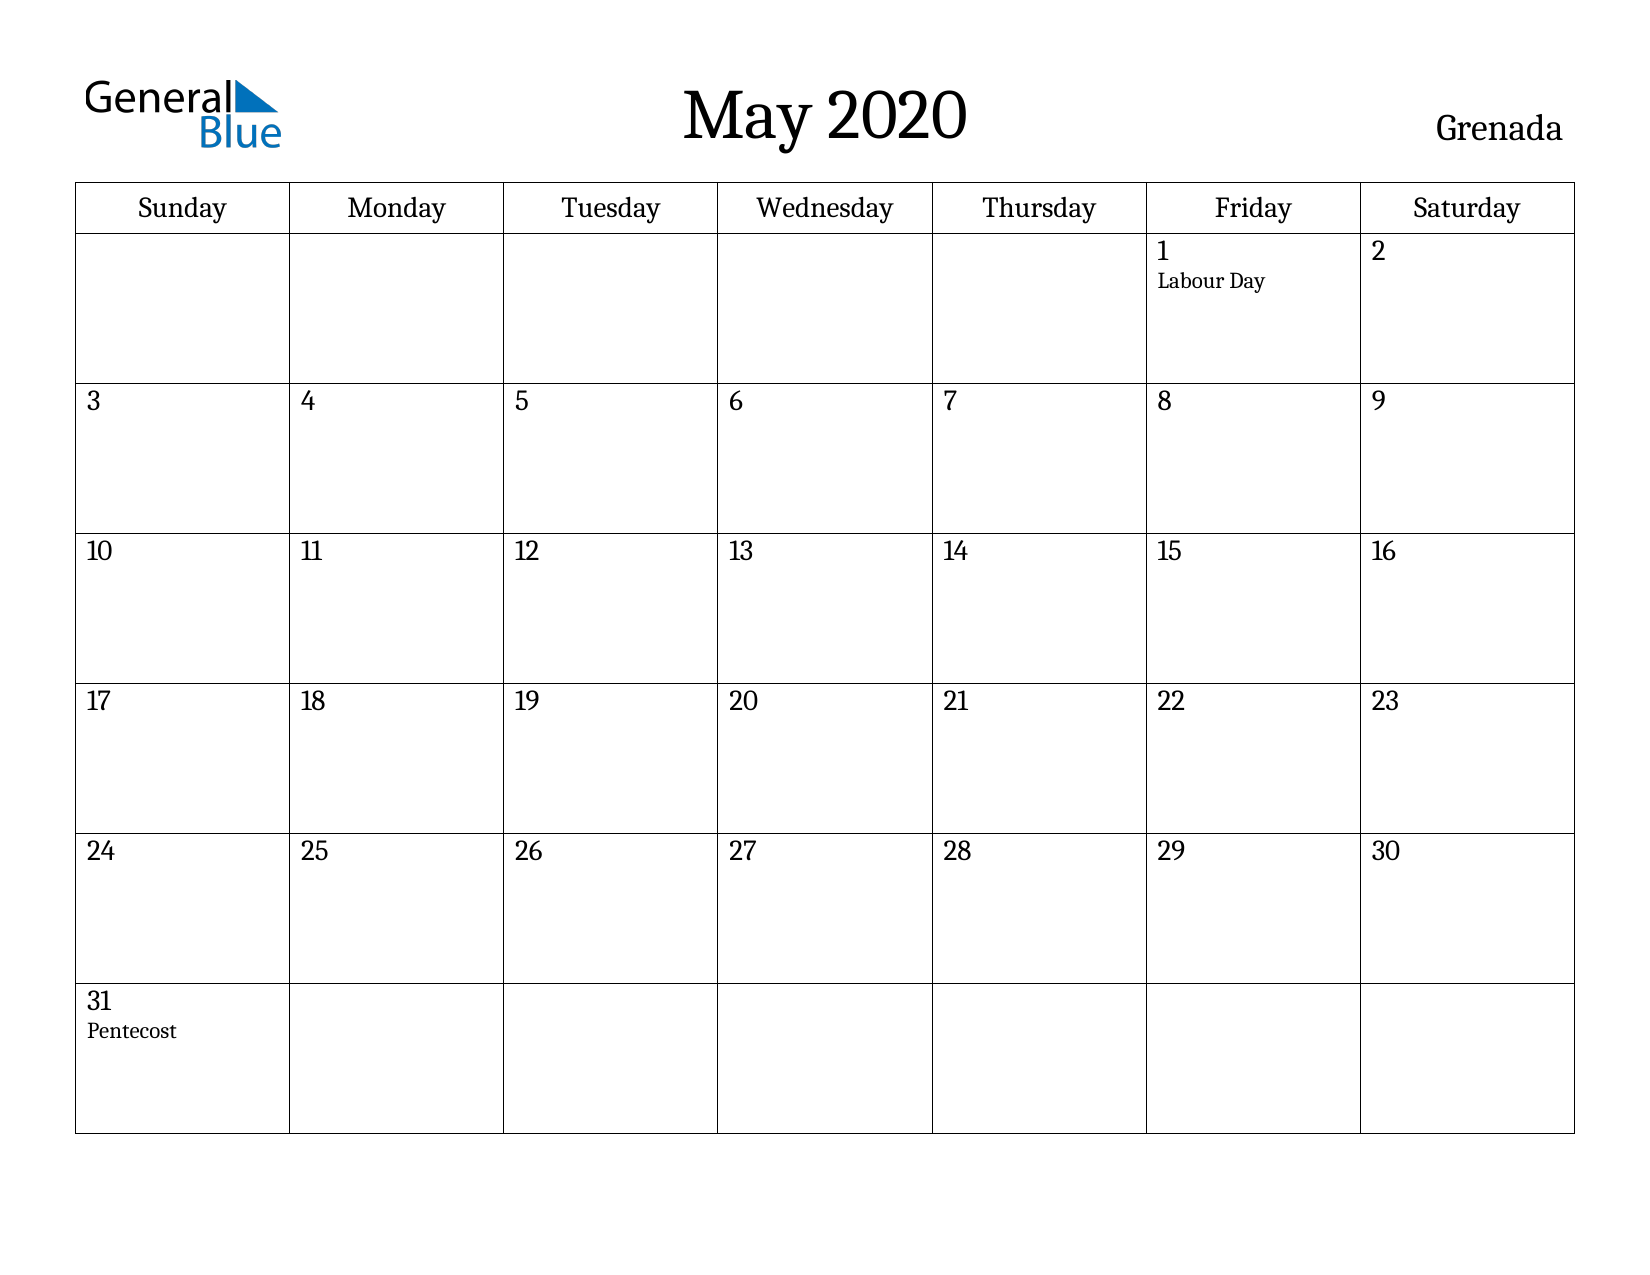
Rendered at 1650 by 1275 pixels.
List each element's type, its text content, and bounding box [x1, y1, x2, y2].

table_cell [933, 717, 1146, 833]
table_cell 18 [290, 684, 503, 717]
table_header [76, 75, 503, 182]
table_cell Pentecost [76, 1018, 289, 1133]
table_cell [1147, 567, 1360, 683]
table_cell 28 [933, 834, 1146, 867]
table_header Grenada [1146, 75, 1574, 182]
table_cell 16 [1361, 534, 1574, 567]
table_cell [718, 567, 932, 683]
table_cell [290, 717, 503, 833]
table_cell 5 [504, 384, 717, 417]
table_cell 17 [76, 684, 289, 717]
table_cell [933, 868, 1146, 983]
table_cell 19 [504, 684, 717, 717]
table_cell 14 [933, 534, 1146, 567]
table_cell [76, 234, 289, 267]
table_cell [290, 567, 503, 683]
table_cell 25 [290, 834, 503, 867]
table_cell [504, 567, 717, 683]
table_cell [933, 984, 1146, 1017]
table_cell 1 [1147, 234, 1360, 267]
table_cell 26 [504, 834, 717, 867]
table_cell [933, 1018, 1146, 1133]
table_cell 23 [1361, 684, 1574, 717]
table_cell 2 [1361, 234, 1574, 267]
table_cell [1361, 1018, 1574, 1133]
table_cell 11 [290, 534, 503, 567]
table_cell [76, 717, 289, 833]
table_cell 8 [1147, 384, 1360, 417]
table_cell Sunday [76, 183, 289, 233]
table_cell [1361, 717, 1574, 833]
table_cell 29 [1147, 834, 1360, 867]
table_cell 7 [933, 384, 1146, 417]
table_cell [504, 417, 717, 533]
table_cell [76, 868, 289, 983]
table_cell [504, 234, 717, 267]
table_cell [1361, 267, 1574, 383]
table_cell [504, 717, 717, 833]
table_cell [1147, 1018, 1360, 1133]
table_cell 10 [76, 534, 289, 567]
table_cell 15 [1147, 534, 1360, 567]
table_cell [1147, 984, 1360, 1017]
table_cell Labour Day [1147, 267, 1360, 383]
table_cell 30 [1361, 834, 1574, 867]
table_cell [1361, 417, 1574, 533]
table_cell [933, 234, 1146, 267]
table_cell Tuesday [504, 183, 717, 233]
table_cell [290, 267, 503, 383]
table_cell [718, 1018, 932, 1133]
table_cell [718, 234, 932, 267]
table_cell [933, 417, 1146, 533]
table_cell [76, 417, 289, 533]
table_cell 22 [1147, 684, 1360, 717]
table_cell [504, 868, 717, 983]
table_cell Wednesday [718, 183, 932, 233]
table_cell [504, 267, 717, 383]
table_cell Thursday [933, 183, 1146, 233]
table_cell [718, 868, 932, 983]
table_cell [504, 1018, 717, 1133]
table_cell [76, 267, 289, 383]
table_cell 27 [718, 834, 932, 867]
table_cell [718, 717, 932, 833]
table_cell [504, 984, 717, 1017]
table_cell [290, 984, 503, 1017]
table_cell Friday [1147, 183, 1360, 233]
picture [86, 80, 281, 148]
table_cell [290, 1018, 503, 1133]
table_cell 24 [76, 834, 289, 867]
table_cell 20 [718, 684, 932, 717]
table_cell [1147, 417, 1360, 533]
table_cell [718, 267, 932, 383]
table_cell [1361, 567, 1574, 683]
table_cell [1147, 868, 1360, 983]
table_cell [290, 234, 503, 267]
table_cell 3 [76, 384, 289, 417]
table_cell 4 [290, 384, 503, 417]
table_cell [718, 417, 932, 533]
table_header May 2020 [504, 75, 1146, 182]
table_cell [1361, 868, 1574, 983]
table_cell 31 [76, 984, 289, 1017]
table_cell 13 [718, 534, 932, 567]
table_cell 6 [718, 384, 932, 417]
table_cell [76, 567, 289, 683]
table_cell 9 [1361, 384, 1574, 417]
table_cell [933, 267, 1146, 383]
table_cell 12 [504, 534, 717, 567]
table_cell [1361, 984, 1574, 1017]
table_cell [1147, 717, 1360, 833]
table_cell [718, 984, 932, 1017]
table_cell 21 [933, 684, 1146, 717]
table_cell Saturday [1361, 183, 1574, 233]
table_cell [290, 417, 503, 533]
table_cell [290, 868, 503, 983]
table_cell Monday [290, 183, 503, 233]
table_cell [933, 567, 1146, 683]
